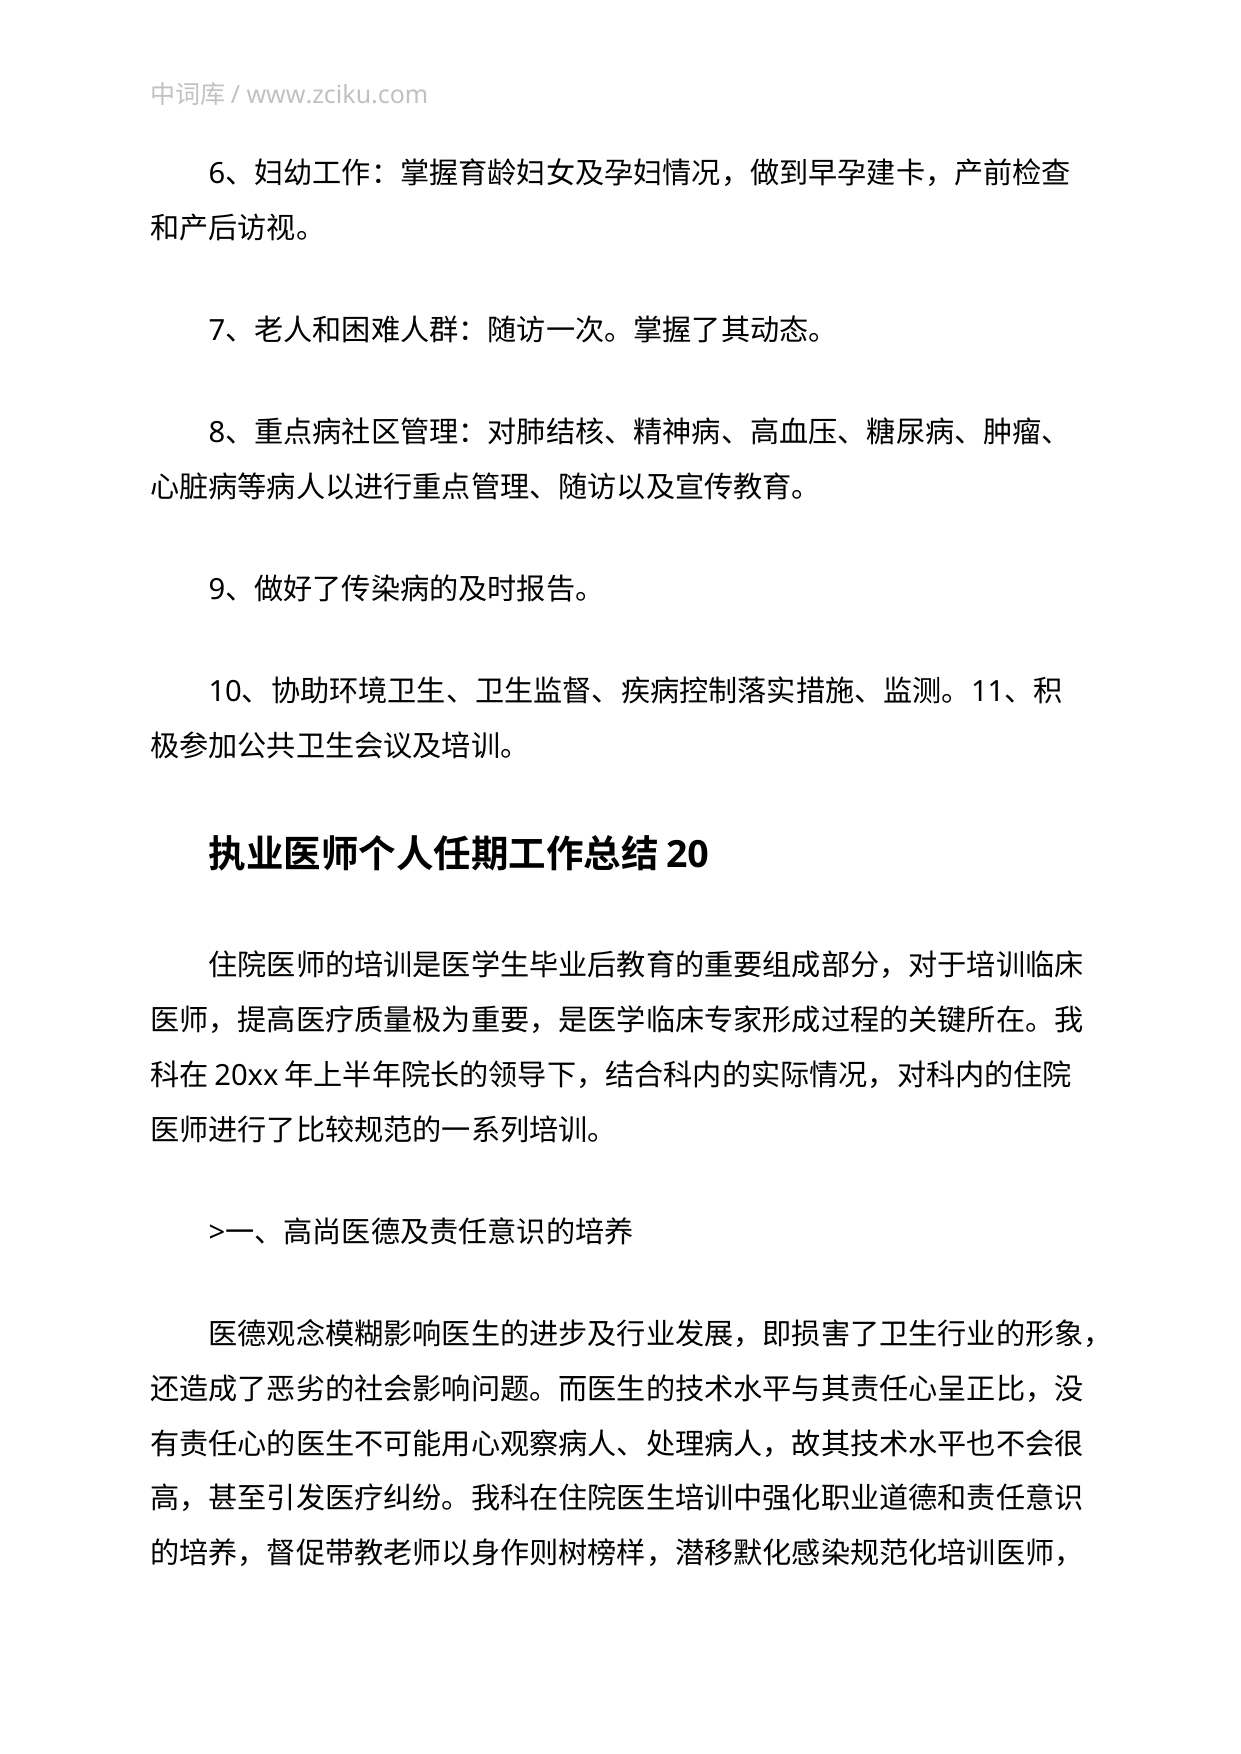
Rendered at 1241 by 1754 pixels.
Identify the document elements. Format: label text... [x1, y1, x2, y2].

text 执业医师个人任期工作总结20 [150, 824, 1090, 879]
text >一、高尚医德及责任意识的培养 [150, 1208, 1090, 1251]
text 住院医师的培训是医学生毕业后教育的重要组成部分，对于培训临床医师，提高医疗质量极为重要，是医学临床专家形成过程的关键所在。我科在20xx年上半年院长的领导下，结合科内的实际情况，对科内的住院医师进行了比较规范的一系列培训。 [150, 942, 1090, 1149]
text 8、重点病社区管理：对肺结核、精神病、高血压、糖尿病、肿瘤、心脏病等病人以进行重点管理、随访以及宣传教育。 [150, 409, 1090, 506]
text 6、妇幼工作：掌握育龄妇女及孕妇情况，做到早孕建卡，产前检查和产后访视。 [150, 150, 1090, 247]
text 9、做好了传染病的及时报告。 [150, 566, 1090, 608]
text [150, 1310, 1090, 1572]
text 7、老人和困难人群：随访一次。掌握了其动态。 [150, 307, 1090, 349]
text 10、协助环境卫生、卫生监督、疾病控制落实措施、监测。11、积极参加公共卫生会议及培训。 [150, 667, 1090, 765]
